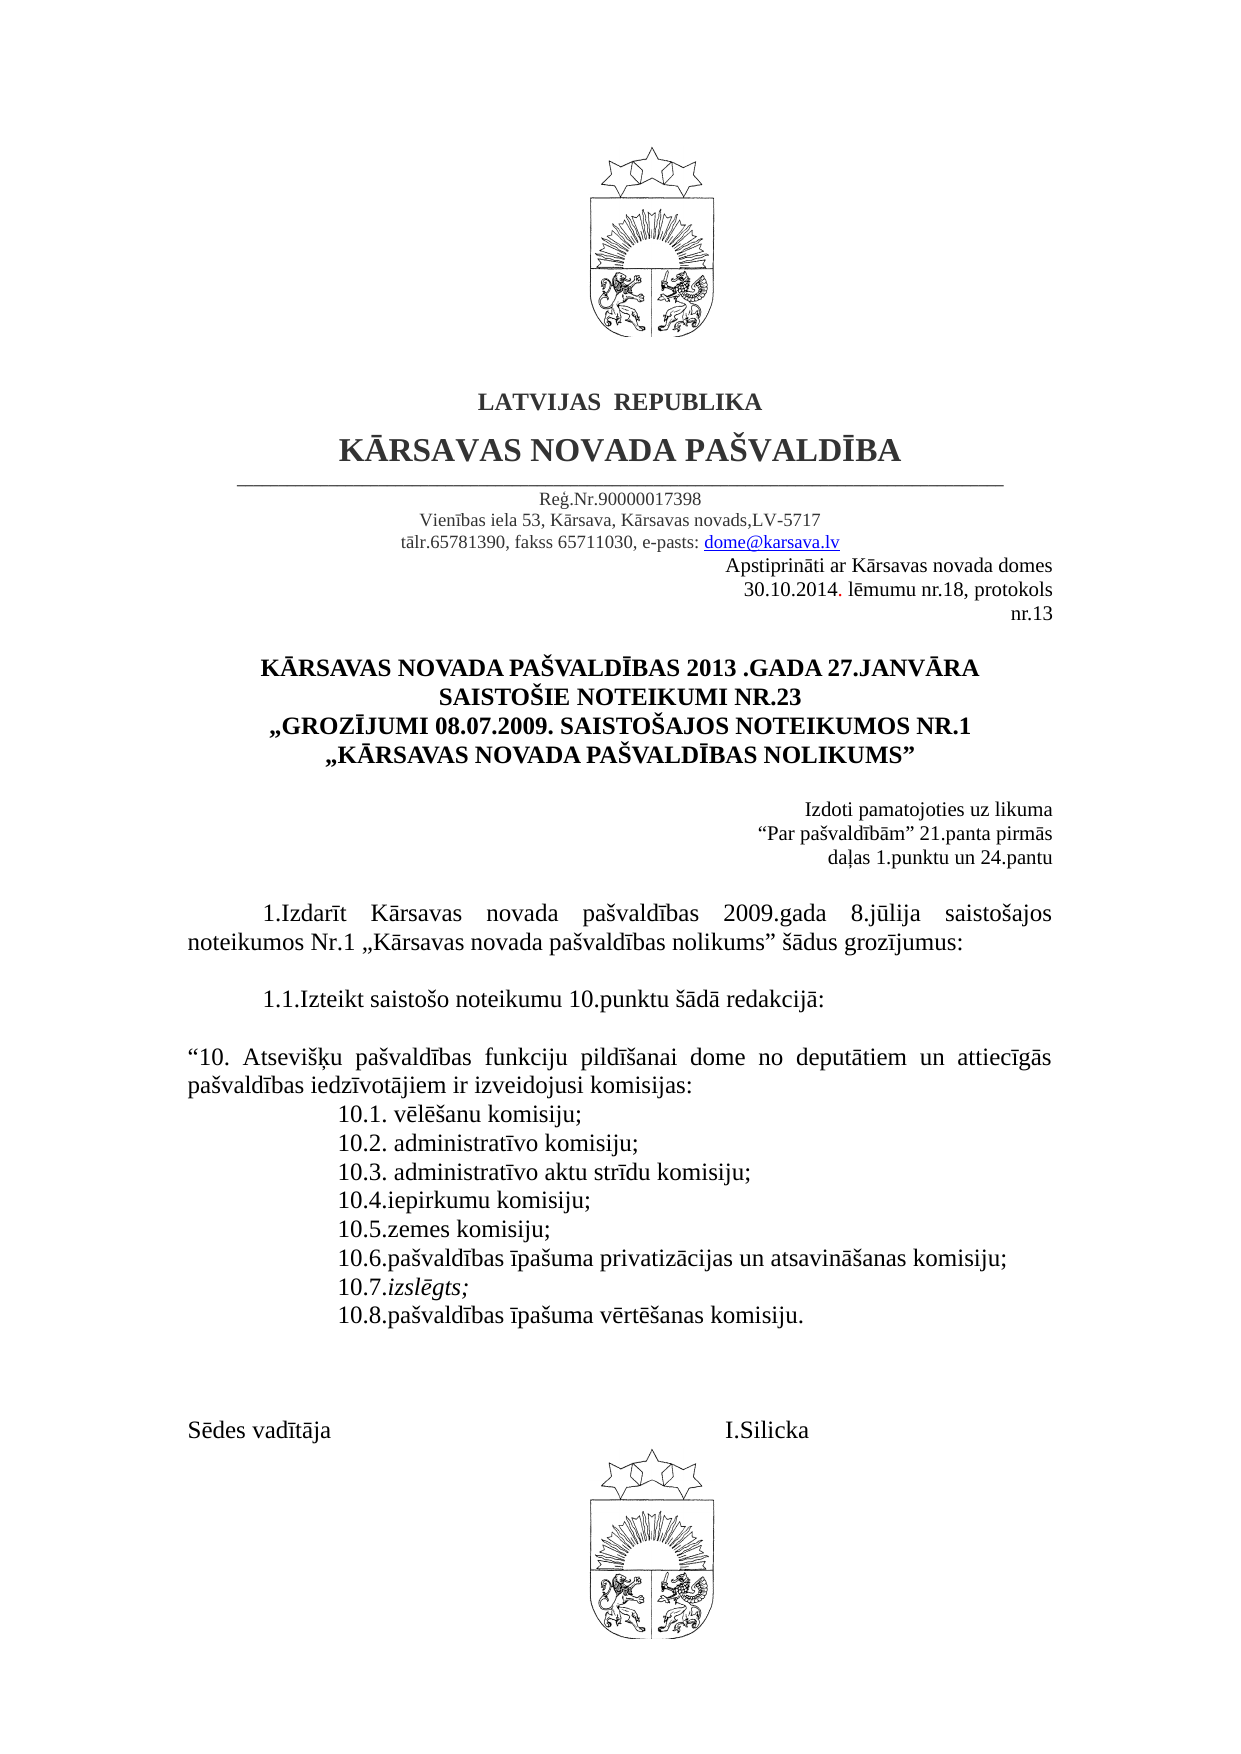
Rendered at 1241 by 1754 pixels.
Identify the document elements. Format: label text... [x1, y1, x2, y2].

text “Par pašvaldībām” 21.panta pirmās [187, 821, 1053, 845]
picture [588, 1448, 716, 1639]
text Sēdes vadītāja I.Silicka [187, 1416, 1053, 1444]
text 10.4.iepirkumu komisiju; [337, 1186, 1053, 1214]
text „GROZĪJUMI 08.07.2009. SAISTOŠAJOS NOTEIKUMOS NR.1 [187, 711, 1053, 740]
picture [588, 146, 716, 337]
text daļas 1.punktu un 24.pantu [187, 845, 1053, 869]
text Vienības iela 53, Kārsava, Kārsavas novads,LV-5717 [187, 509, 1053, 531]
text „KĀRSAVAS NOVADA PAŠVALDĪBAS ” [187, 740, 1053, 768]
text Reģ.Nr. [187, 488, 1053, 509]
text 10.8.pašvaldības īpašuma vērtēšanas komisiju. [187, 1301, 1053, 1329]
text 10.7.izslēgts; [262, 1272, 1053, 1301]
text 30.10.2014. lēmumu nr.18, protokols nr.13 [187, 577, 1053, 625]
text 10.2. administratīvo komisiju; [262, 1128, 1053, 1157]
text “10. Atsevišķu pašvaldības funkciju pildīšanai dome no deputātiem un attiecīgās pašvaldības iedzīvotājiem ir izveidojusi komisijas: [187, 1042, 1053, 1099]
text 10.1. vēlēšanu komisiju; [262, 1099, 1053, 1128]
text ____________________________________________________________________________________________ [187, 469, 1053, 488]
text 10.6.pašvaldības īpašuma privatizācijas un atsavināšanas komisiju; [262, 1243, 1053, 1272]
text KĀRSAVAS NOVADA PAŠVALDĪBAS 2013 .GADA 27.JANVĀRA [187, 653, 1053, 682]
text SAISTOŠIE NOTEIKUMI NR.23 [187, 682, 1053, 711]
text 10.3. administratīvo strīdu komisiju; [337, 1157, 1053, 1186]
text 1.Izdarīt Kārsavas novada pašvaldības 2009.gada 8.jūlija saistošajos noteikumos Nr.1 „Kārsavas novada pašvaldības ” šādus grozījumus: [187, 898, 1053, 956]
text LATVIJAS REPUBLIKA [187, 387, 1053, 416]
text tālr.65781390, 65711030, e-pasts: dome@karsava.lv [187, 531, 1053, 552]
text Apstiprināti ar Kārsavas novada domes [187, 552, 1053, 577]
text Izdoti pamatojoties uz likuma [187, 797, 1053, 821]
text 1.1.Izteikt saistošo noteikumu 10.punktu šādā redakcijā: [187, 984, 1053, 1013]
text 10.5.zemes komisiju; [262, 1214, 1053, 1243]
text KĀRSAVAS NOVADA PAŠVALDĪBA [187, 430, 1053, 469]
